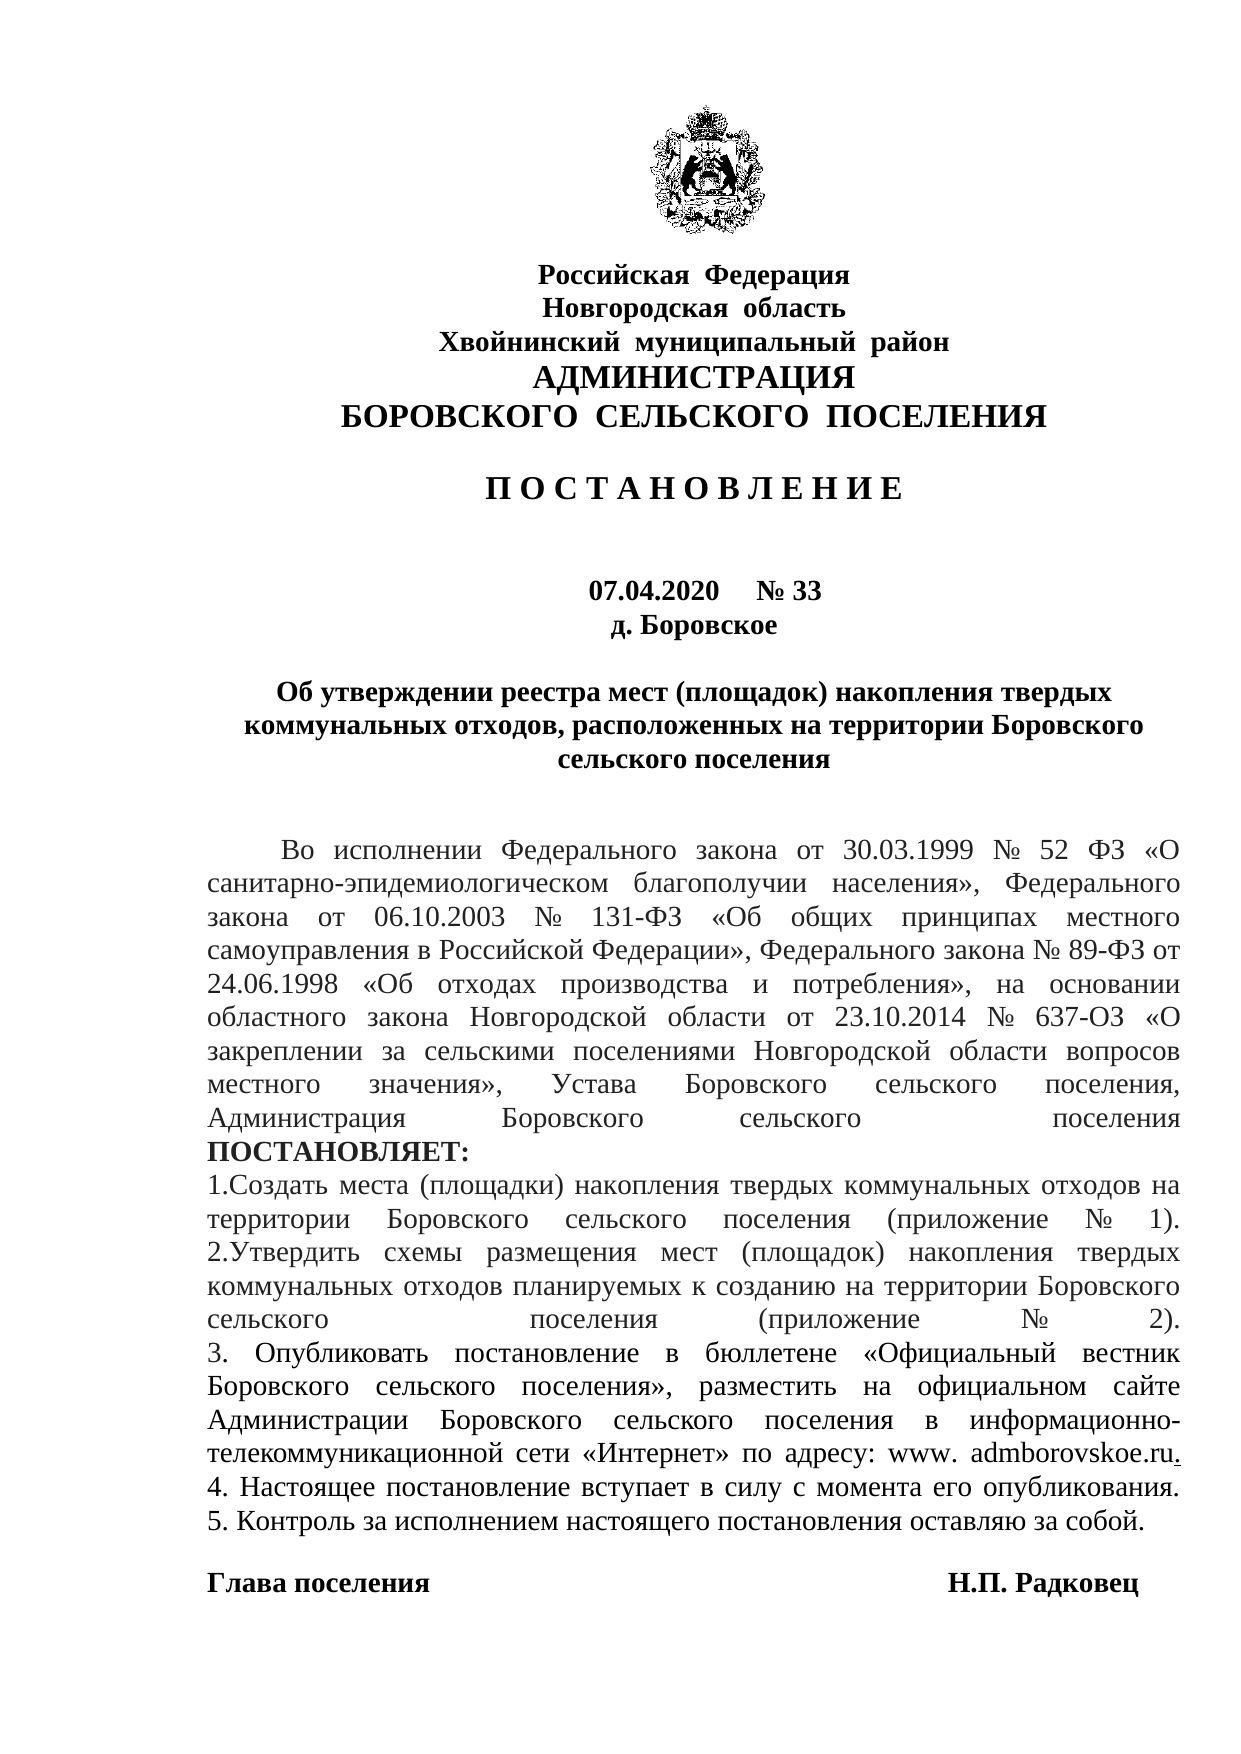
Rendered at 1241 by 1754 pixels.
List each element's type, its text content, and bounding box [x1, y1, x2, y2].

text Во исполнении Федерального закона от 30.03.1999 № 52 ФЗ «О санитарно-эпидемиологическом благополучии населения», Федерального закона от 06.10.2003 № 131-ФЗ «Об общих принципах местного самоуправления в Российской Федерации», Федерального закона № 89-ФЗ от 24.06.1998 «Об отходах производства и потребления», на основании областного закона Новгородской области от 23.10.2014 № 637-ОЗ «О закреплении за сельскими поселениями Новгородской области вопросов местного значения», Устава Боровского сельского поселения, Администрация Боровского сельского поселения ПОСТАНОВЛЯЕТ: 1.Создать места (площадки) накопления твердых коммунальных отходов на территории Боровского сельского поселения (приложение № 1). 2.Утвердить схемы размещения мест (площадок) накопления твердых коммунальных отходов планируемых к созданию на территории Боровского сельского поселения (приложение № 2). 3. Опубликовать постановление в бюллетене «Официальный вестник Боровского сельского поселения», разместить на официальном сайте Администрации Боровского сельского поселения в информационно-телекоммуникационной сети «Интернет» по адресу: www. admborovskoe.ru. 4. Настоящее постановление вступает в силу с момента его опубликования. 5. Контроль за исполнением настоящего постановления оставляю за собой. [207, 832, 1181, 1536]
picture [647, 103, 767, 237]
subtitle Новгородская область [207, 291, 1181, 324]
subtitle д. Боровское [207, 607, 1181, 640]
subtitle П О С Т А Н О В Л Е Н И Е [207, 468, 1181, 506]
subtitle 07.04.2020 № 33 [207, 573, 1181, 607]
text Хвойнинский муниципальный район [207, 324, 1181, 358]
title Российская Федерация [207, 257, 1181, 291]
text Глава поселения Н.П. Радковец [207, 1565, 1181, 1599]
subtitle БОРОВСКОГО СЕЛЬСКОГО ПОСЕЛЕНИЯ [207, 396, 1181, 434]
text Об утверждении реестра мест (площадок) накопления твердых коммунальных отходов, расположенных на территории Боровского сельского поселения [207, 674, 1181, 774]
subtitle АДМИНИСТРАЦИЯ [207, 358, 1181, 396]
